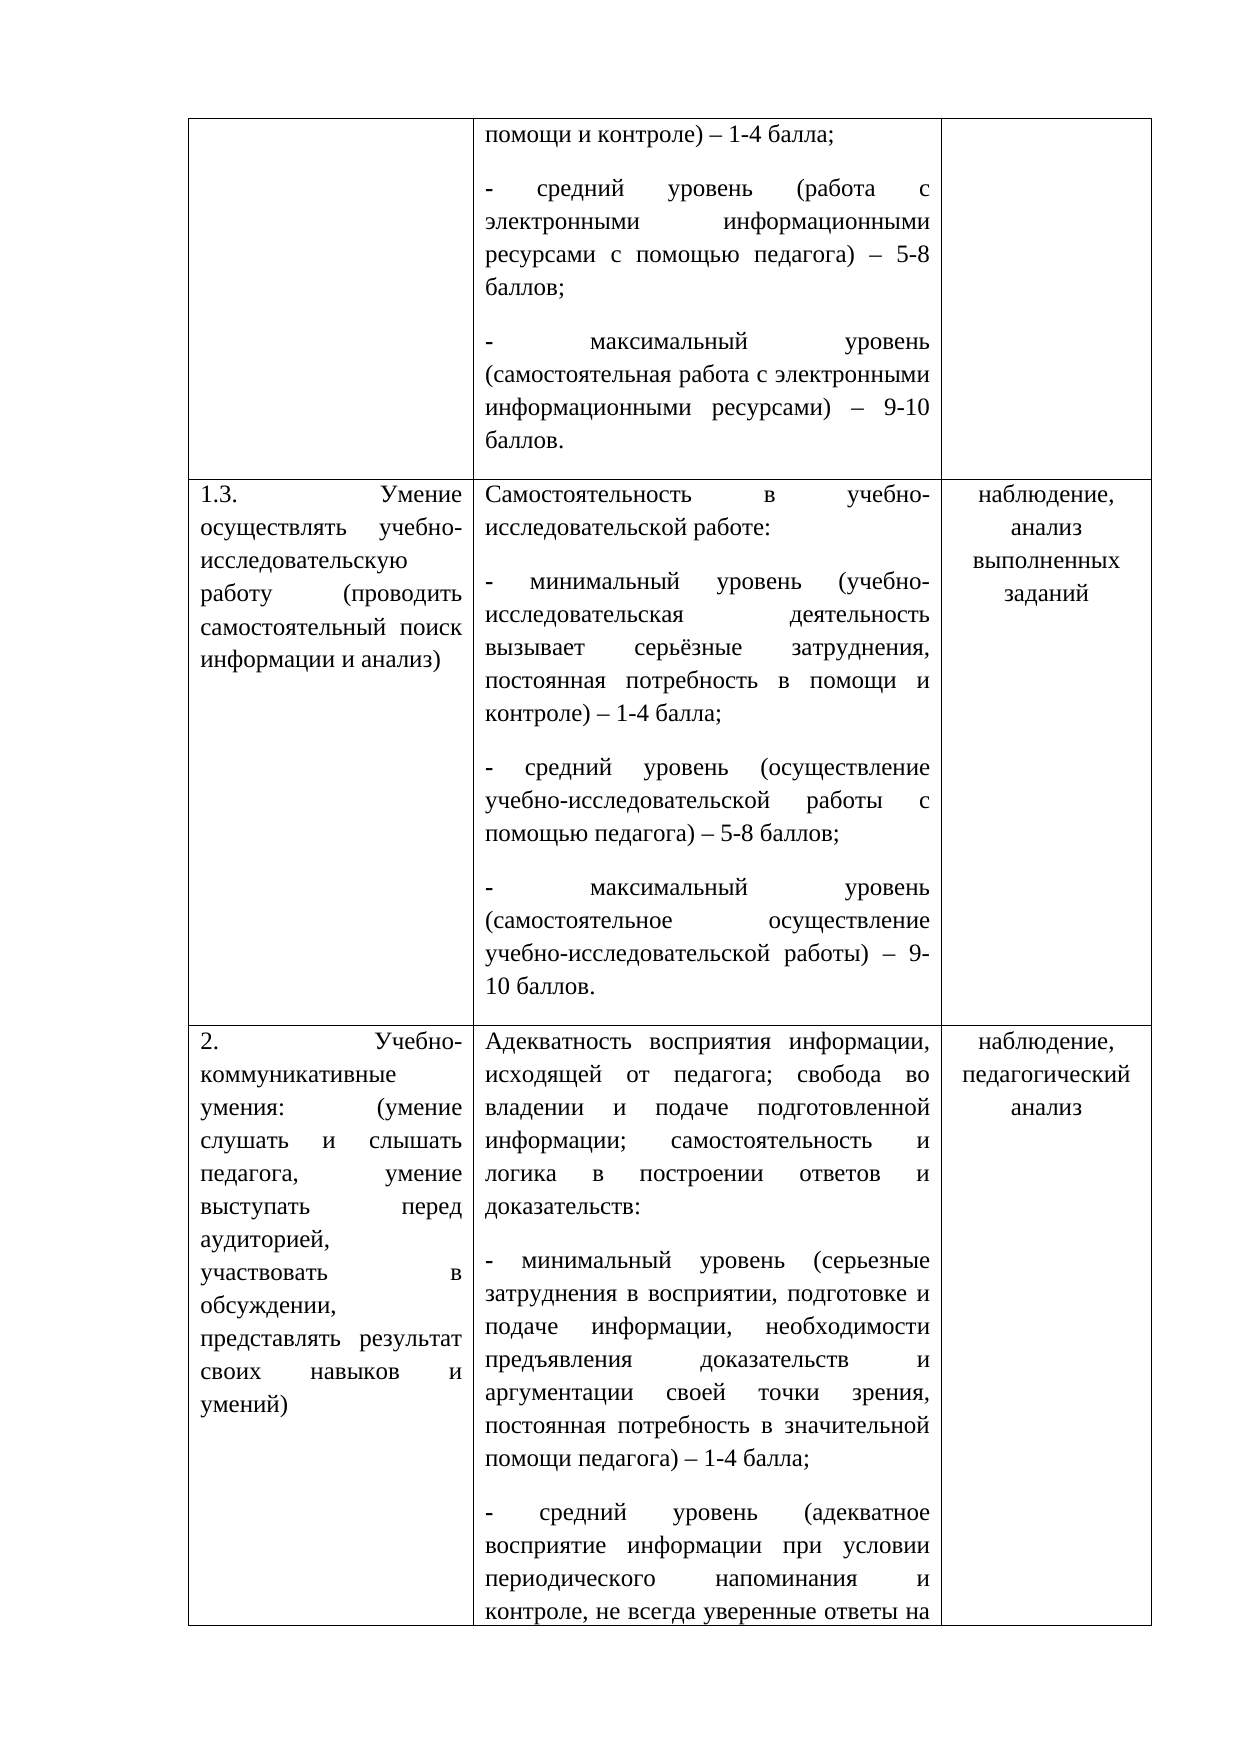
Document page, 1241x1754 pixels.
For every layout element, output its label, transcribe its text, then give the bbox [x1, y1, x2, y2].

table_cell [942, 1026, 1151, 1624]
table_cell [474, 119, 941, 478]
table_cell 1.3. Умение осуществлять учебно-исследовательскую работу (проводить самостоятельный поиск информации и анализ) [189, 480, 473, 1025]
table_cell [474, 1026, 941, 1624]
table_cell наблюдение, анализ выполненных заданий [942, 480, 1151, 1025]
table_cell Самостоятельность в учебно-исследовательской работе: - минимальный уровень (учебно-исследовательская деятельность вызывает серьёзные затруднения, постоянная потребность в помощи и контроле) – 1-4 балла; - средний уровень (осуществление учебно-исследовательской работы с помощью педагога) – 5-8 баллов; - максимальный уровень (самостоятельное осуществление учебно-исследовательской работы) – 9-10 баллов. [474, 480, 941, 1025]
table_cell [189, 119, 473, 478]
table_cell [942, 119, 1151, 478]
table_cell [189, 1026, 473, 1624]
